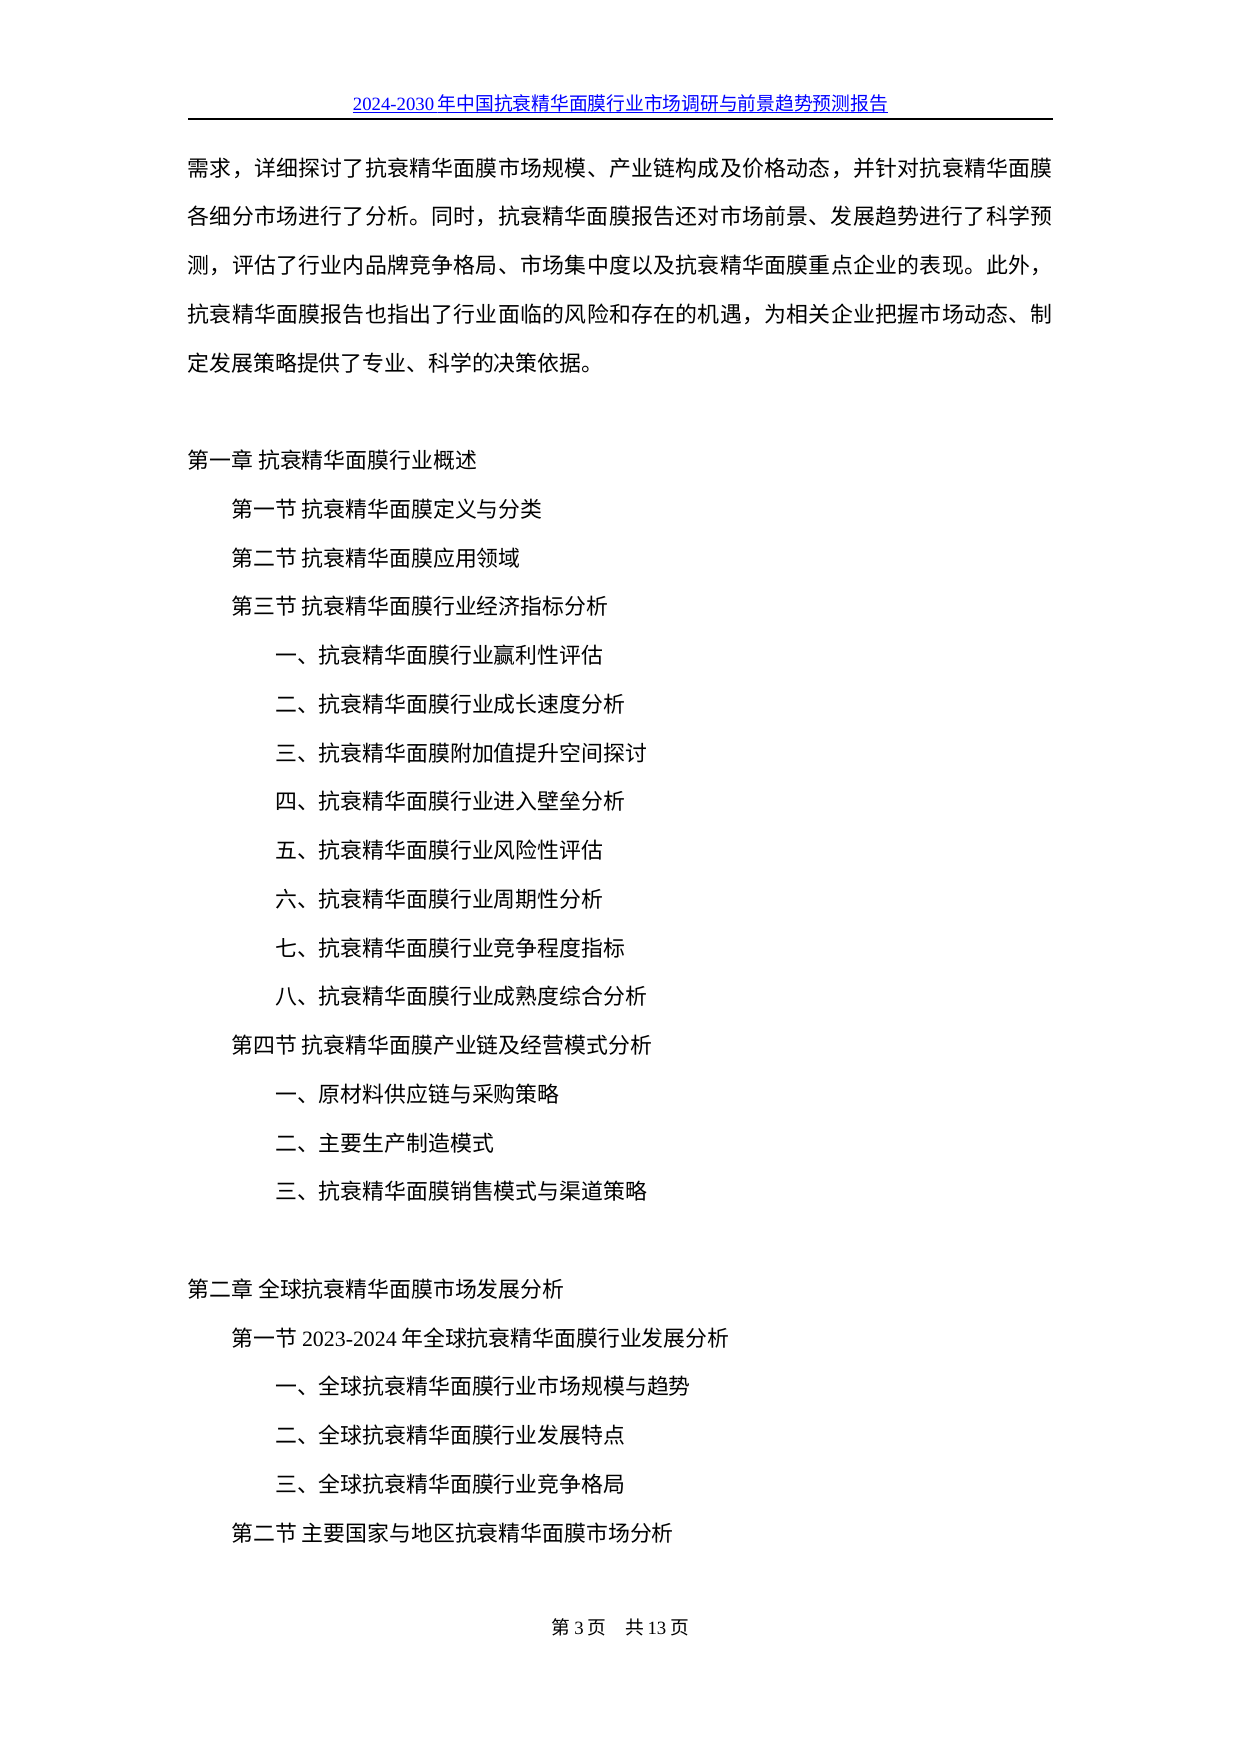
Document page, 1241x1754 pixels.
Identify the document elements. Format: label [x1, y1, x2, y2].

text [187, 150, 1053, 1548]
